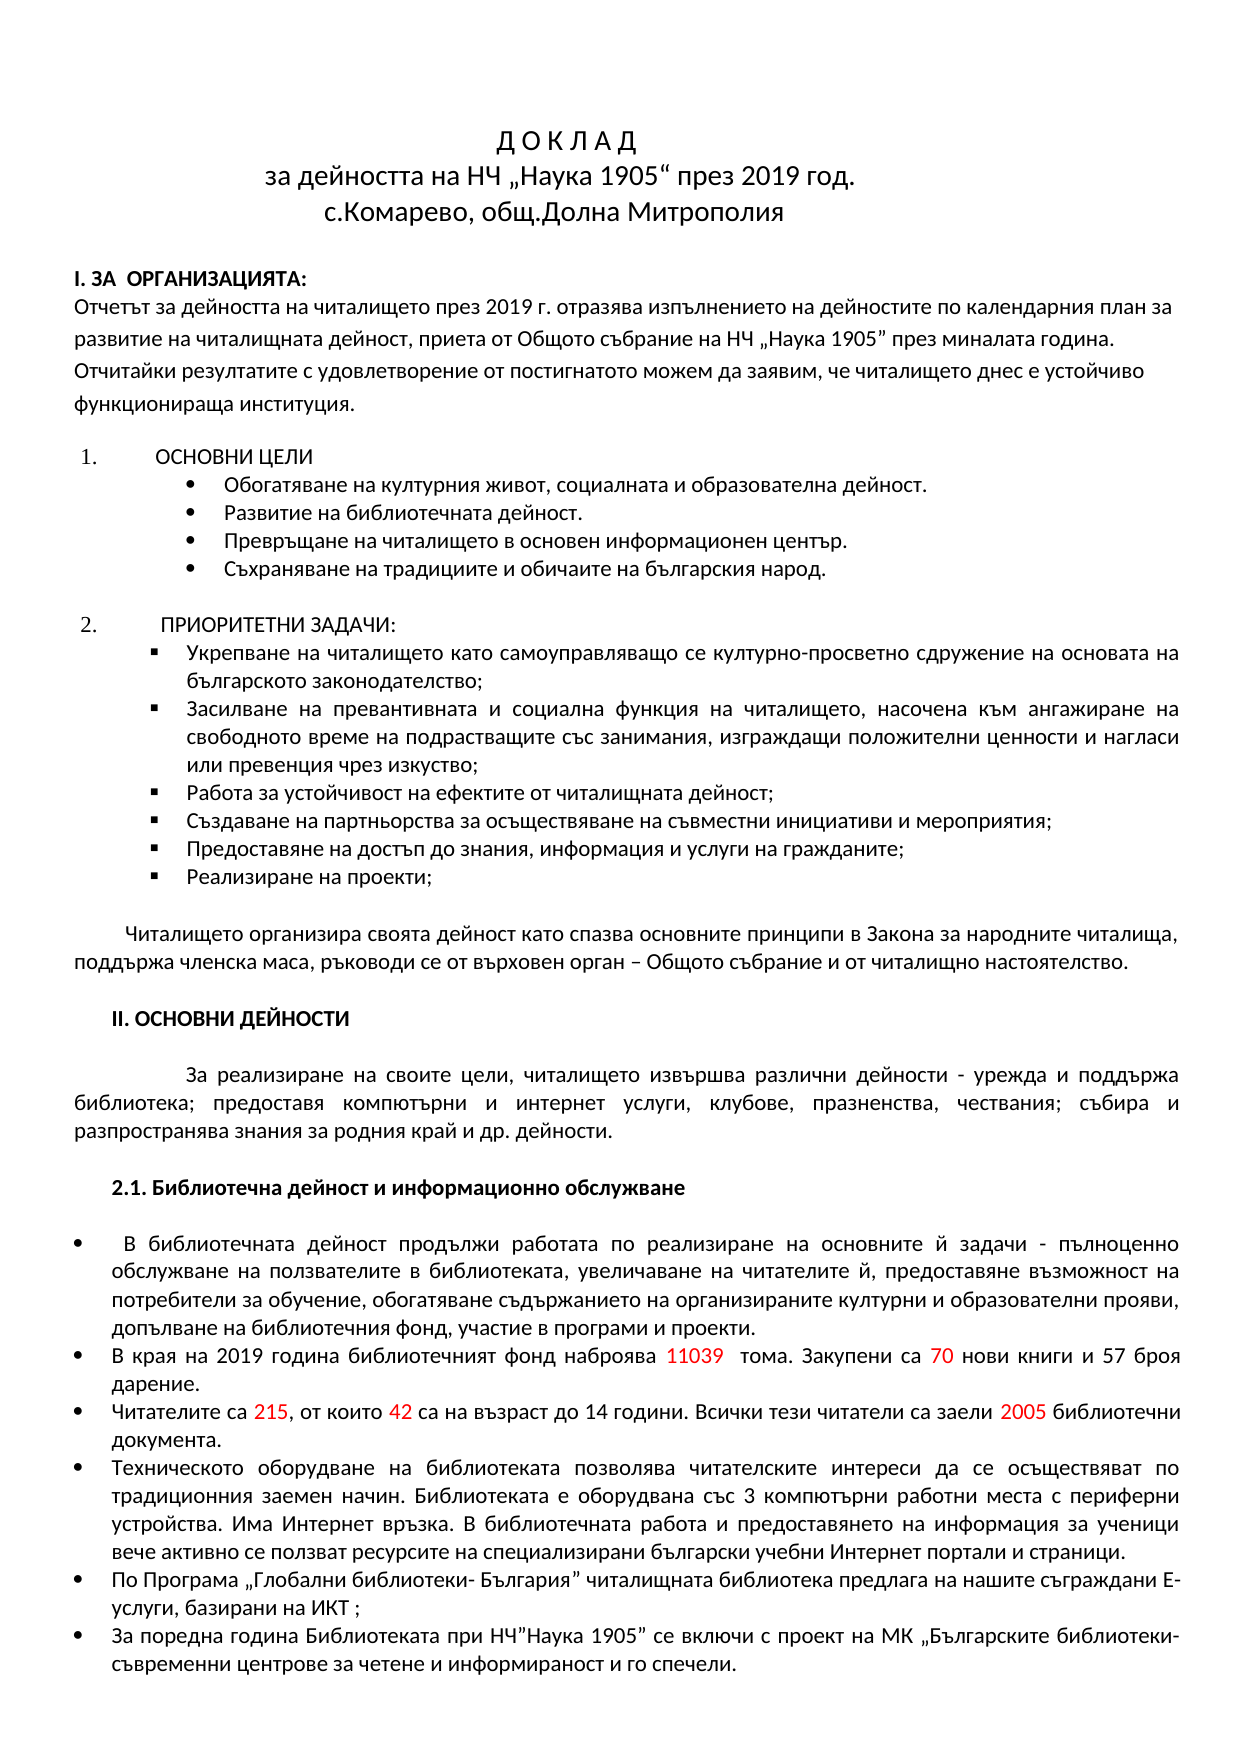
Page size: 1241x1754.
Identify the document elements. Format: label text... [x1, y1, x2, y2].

list В края на 2019 година библиотечният фонд наброява 11039 тома. Закупени са 70 нови книги и 57 броя дарение. [74, 1341, 1181, 1397]
text І. ЗА ОРГАНИЗАЦИЯТА: [74, 264, 1181, 292]
list Работа за устойчивост на ефектите от читалищната дейност; [149, 778, 1181, 806]
list Съхраняване на традициите и обичаите на българския народ. [186, 554, 1181, 582]
text Д О К Л А Д [74, 122, 1181, 157]
text за дейността на НЧ „Наука 1905“ през 2019 год. [74, 157, 1181, 193]
list Обогатяване на културния живот, социалната и образователна дейност. [186, 470, 1181, 498]
text II. ОСНОВНИ ДЕЙНОСТИ [111, 1004, 1181, 1032]
list Засилване на превантивната и социална функция на читалището, насочена към ангажиране на свободното време на подрастващите със занимания, изграждащи положителни ценности и нагласи или превенция чрез изкуство; [149, 694, 1181, 778]
text с.Комарево, общ.Долна Митрополия [74, 193, 1181, 228]
text Читалището организира своята дейност като спазва основните принципи в Закона за народните читалища, поддържа членска маса, ръководи се от върховен орган – Общото събрание и от читалищно настоятелство. [74, 919, 1181, 975]
list Укрепване на читалището като самоуправляващо се културно-просветно сдружение на основата на българското законодателство; [149, 638, 1181, 694]
list ОСНОВНИ ЦЕЛИ [80, 442, 1181, 470]
list За поредна година Библиотеката при НЧ”Наука 1905” се включи с проект на МК „Българските библиотеки-съвременни центрове за четене и информираност и го спечели. [74, 1621, 1181, 1677]
list Създаване на партньорства за осъществяване на съвместни инициативи и мероприятия; [149, 806, 1181, 834]
list Превръщане на читалището в основен информационен център. [186, 526, 1181, 554]
text За реализиране на своите цели, читалището извършва различни дейности - урежда и поддържа библиотека; предоставя компютърни и интернет услуги, клубове, празненства, чествания; събира и разпространява знания за родния край и др. дейности. [74, 1061, 1181, 1144]
text 2.1. Библиотечна дейност и информационно обслужване [111, 1173, 1181, 1201]
text Отчетът за дейността на читалището през 2019 г. отразява изпълнението на дейностите по календарния план за развитие на читалищната дейност, приета от Общото събрание на НЧ „Наука 1905” през миналата година. Отчитайки резултатите с удовлетворение от постигнатото можем да заявим, че читалището днес е устойчиво функционираща институция. [74, 292, 1181, 417]
list В библиотечната дейност продължи работата по реализиране на основните й задачи - пълноценно обслужване на ползвателите в библиотеката, увеличаване на читателите й, предоставяне възможност на потребители за обучение, обогатяване съдържанието на организираните културни и образователни прояви, допълване на библиотечния фонд, участие в програми и проекти. [74, 1229, 1181, 1341]
list Читателите са 215, от които 42 са на възраст до 14 години. Всички тези читатели са заели 2005 библиотечни документа. [74, 1397, 1181, 1453]
list Техническото оборудване на библиотеката позволява читателските интереси да се осъществяват по традиционния заемен начин. Библиотеката е оборудвана със 3 компютърни работни места с периферни устройства. Има Интернет връзка. В библиотечната работа и предоставянето на информация за ученици вече активно се ползват ресурсите на специализирани български учебни Интернет портали и страници. [74, 1453, 1181, 1565]
list ПРИОРИТЕТНИ ЗАДАЧИ: [80, 610, 1181, 638]
list По Програма „Глобални библиотеки- България” читалищната библиотека предлага на нашите съграждани Е-услуги, базирани на ИКТ ; [74, 1565, 1181, 1621]
list Предоставяне на достъп до знания, информация и услуги на гражданите; [149, 834, 1181, 862]
list Реализиране на проекти; [149, 862, 1181, 890]
list Развитие на библиотечната дейност. [186, 498, 1181, 526]
